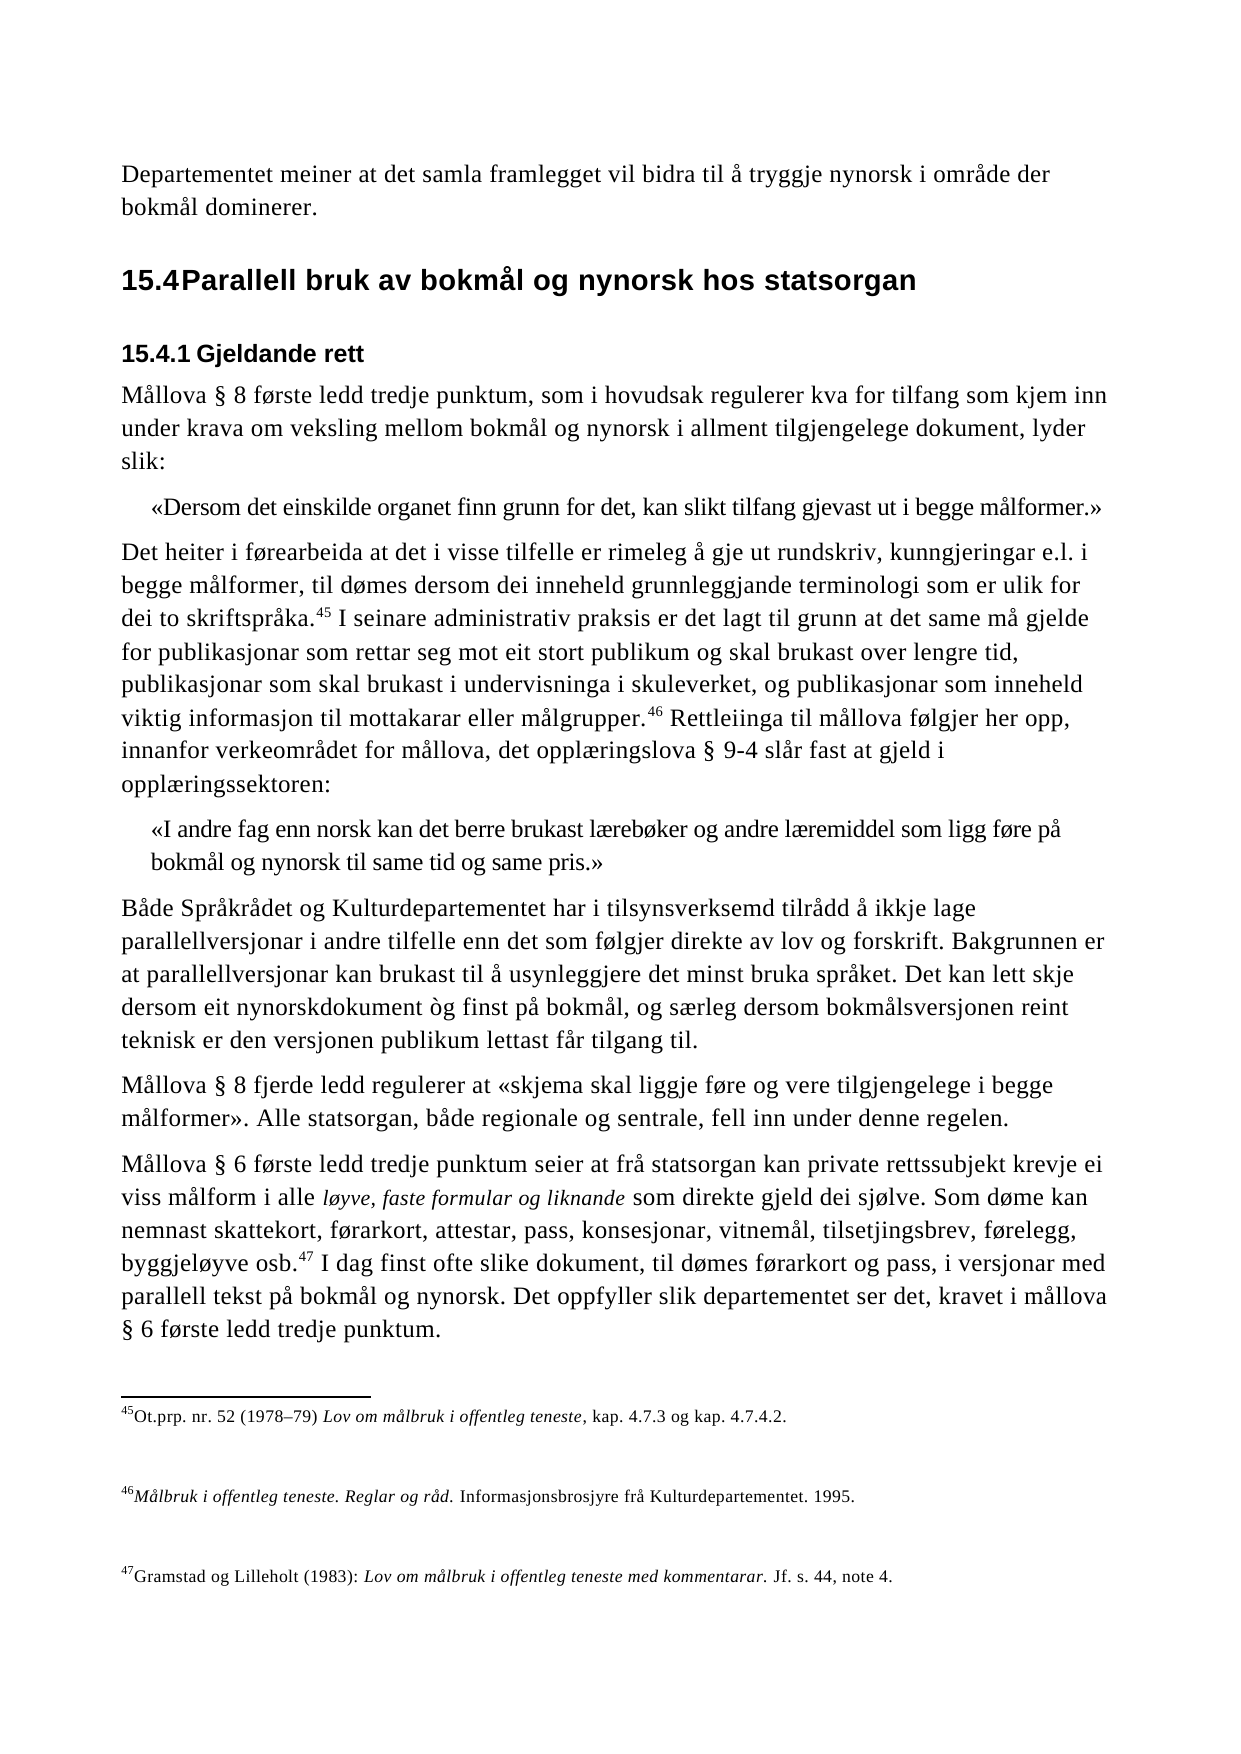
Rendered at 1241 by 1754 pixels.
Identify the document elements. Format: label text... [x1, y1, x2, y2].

text Mållova § 6 første ledd tredje punktum seier at frå statsorgan kan private rettssubjekt krevje ei viss målform i alle løyve, faste formular og liknande som direkte gjeld dei sjølve. Som døme kan nemnast skattekort, førarkort, attestar, pass, konsesjonar, vitnemål, tilsetjingsbrev, førelegg, byggjeløyve osb. I dag finst ofte slike dokument, til dømes førarkort og pass, i versjonar med parallell tekst på bokmål og nynorsk. Det oppfyller slik departementet ser det, kravet i mållova § 6 første ledd tredje punktum. [121, 1149, 1119, 1343]
text Mållova § 8 fjerde ledd regulerer at «skjema skal liggje føre og vere tilgjengelege i begge målformer». Alle statsorgan, både regionale og sentrale, fell inn under denne regelen. [121, 1070, 1119, 1132]
subtitle Parallell bruk av bokmål og nynorsk hos statsorgan [121, 263, 1119, 297]
text «Dersom det einskilde organet finn grunn for det, kan slikt tilfang gjevast ut i begge målformer.» [151, 492, 1119, 521]
subtitle Gjeldande rett [121, 339, 1119, 368]
text Mållova § 8 første ledd tredje punktum, som i hovudsak regulerer kva for tilfang som kjem inn under krava om veksling mellom bokmål og nynorsk i allment tilgjengelege dokument, lyder slik: [121, 380, 1119, 475]
text Det heiter i førearbeida at det i visse tilfelle er rimeleg å gje ut rundskriv, kunngjeringar e.l. i begge målformer, til dømes dersom dei inneheld grunnleggjande terminologi som er ulik for dei to skriftspråka. I seinare administrativ praksis er det lagt til grunn at det same må gjelde for publikasjonar som rettar seg mot eit stort publikum og skal brukast over lengre tid, publikasjonar som skal brukast i undervisninga i skuleverket, og publikasjonar som inneheld viktig informasjon til mottakarar eller målgrupper. Rettleiinga til mållova følgjer her opp, innanfor verkeområdet for mållova, det opplæringslova § 9-4 slår fast at gjeld i opplæringssektoren: [121, 537, 1119, 797]
text Både Språkrådet og Kulturdepartementet har i tilsynsverksemd tilrådd å ikkje lage parallellversjonar i andre tilfelle enn det som følgjer direkte av lov og forskrift. Bakgrunnen er at parallellversjonar kan brukast til å usynleggjere det minst bruka språket. Det kan lett skje dersom eit nynorskdokument òg finst på bokmål, og særleg dersom bokmålsversjonen reint teknisk er den versjonen publikum lettast får tilgang til. [121, 893, 1119, 1053]
text «I andre fag enn norsk kan det berre brukast lærebøker og andre læremiddel som ligg føre på bokmål og nynorsk til same tid og same pris.» [151, 814, 1119, 876]
text Departementet meiner at det samla framlegget vil bidra til å tryggje nynorsk i område der bokmål dominerer. [121, 159, 1119, 221]
